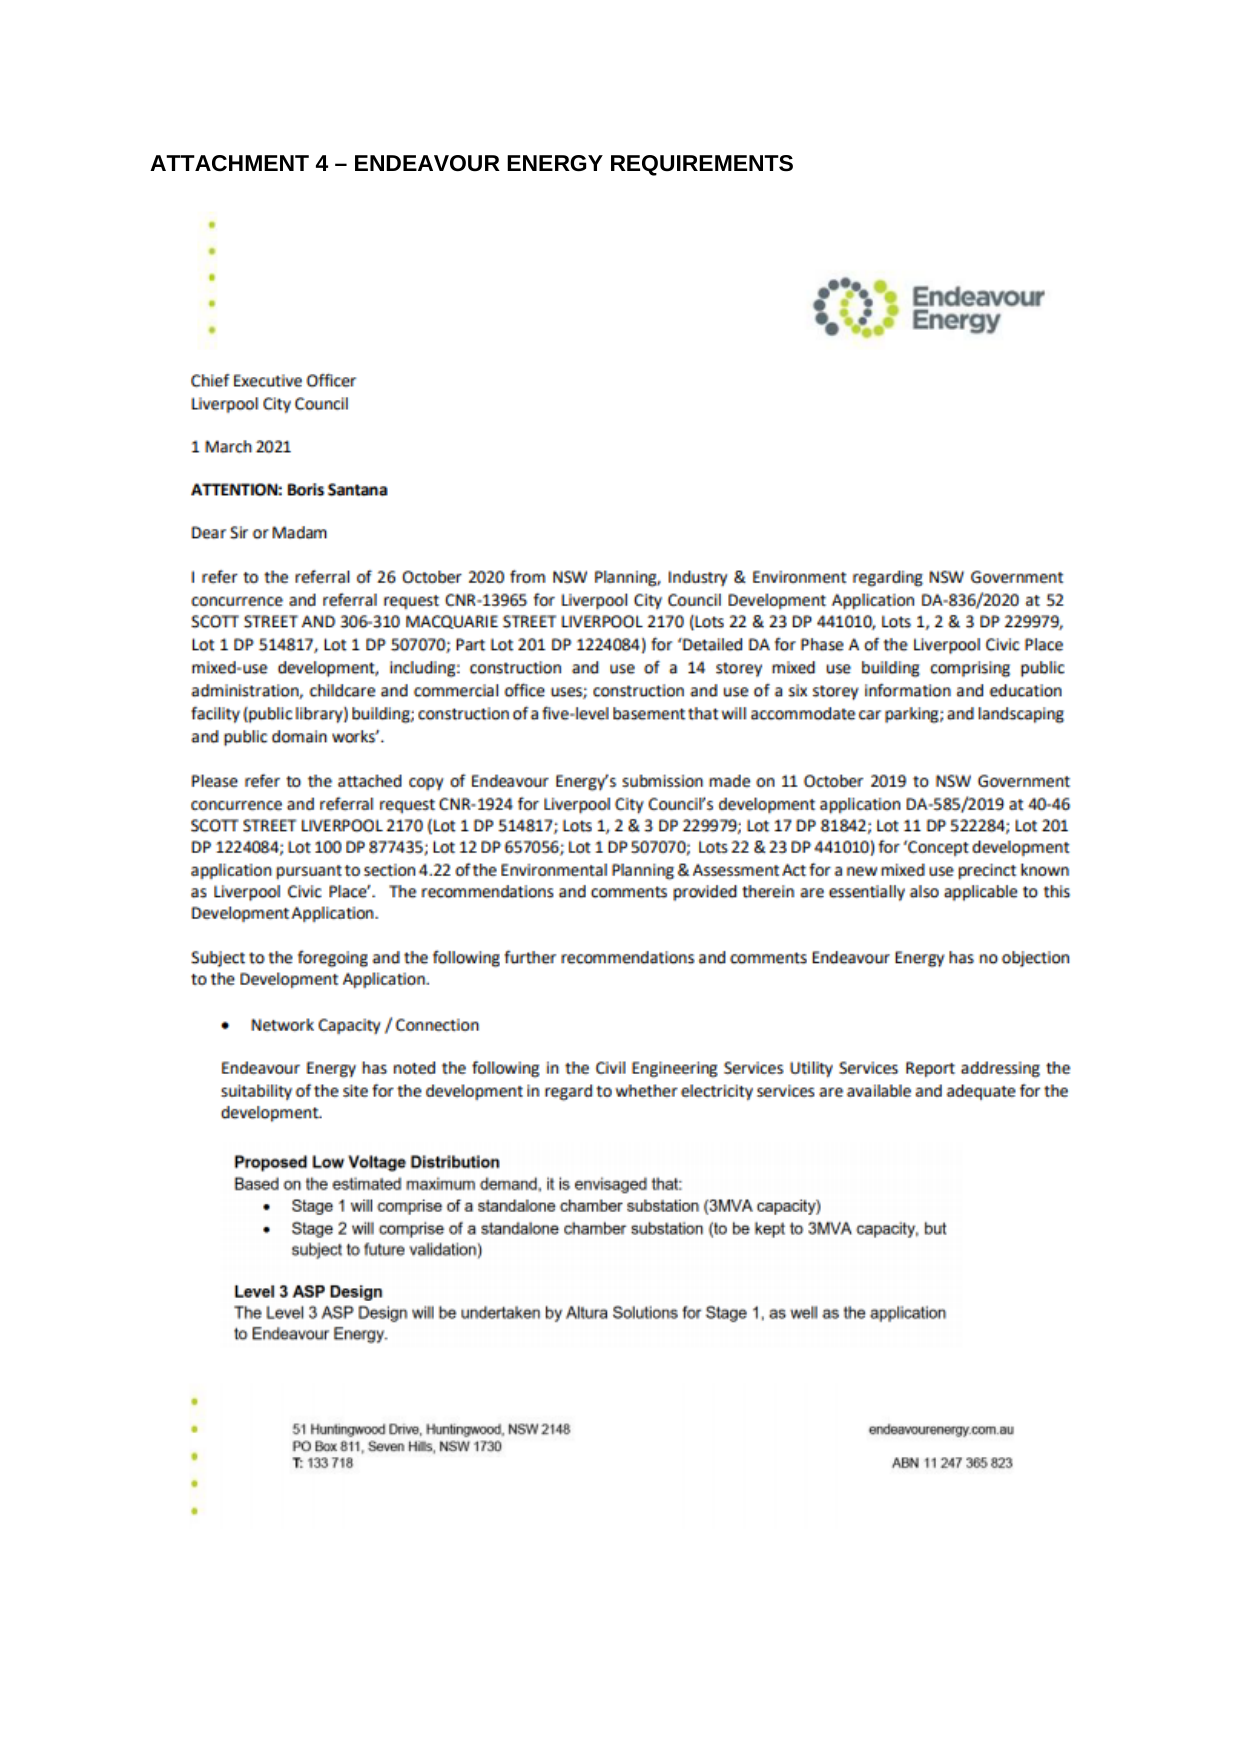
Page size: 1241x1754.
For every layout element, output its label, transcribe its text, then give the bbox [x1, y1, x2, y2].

picture [150, 195, 1091, 1548]
text ATTACHMENT 4 – ENDEAVOUR ENERGY REQUIREMENTS [150, 150, 1090, 176]
